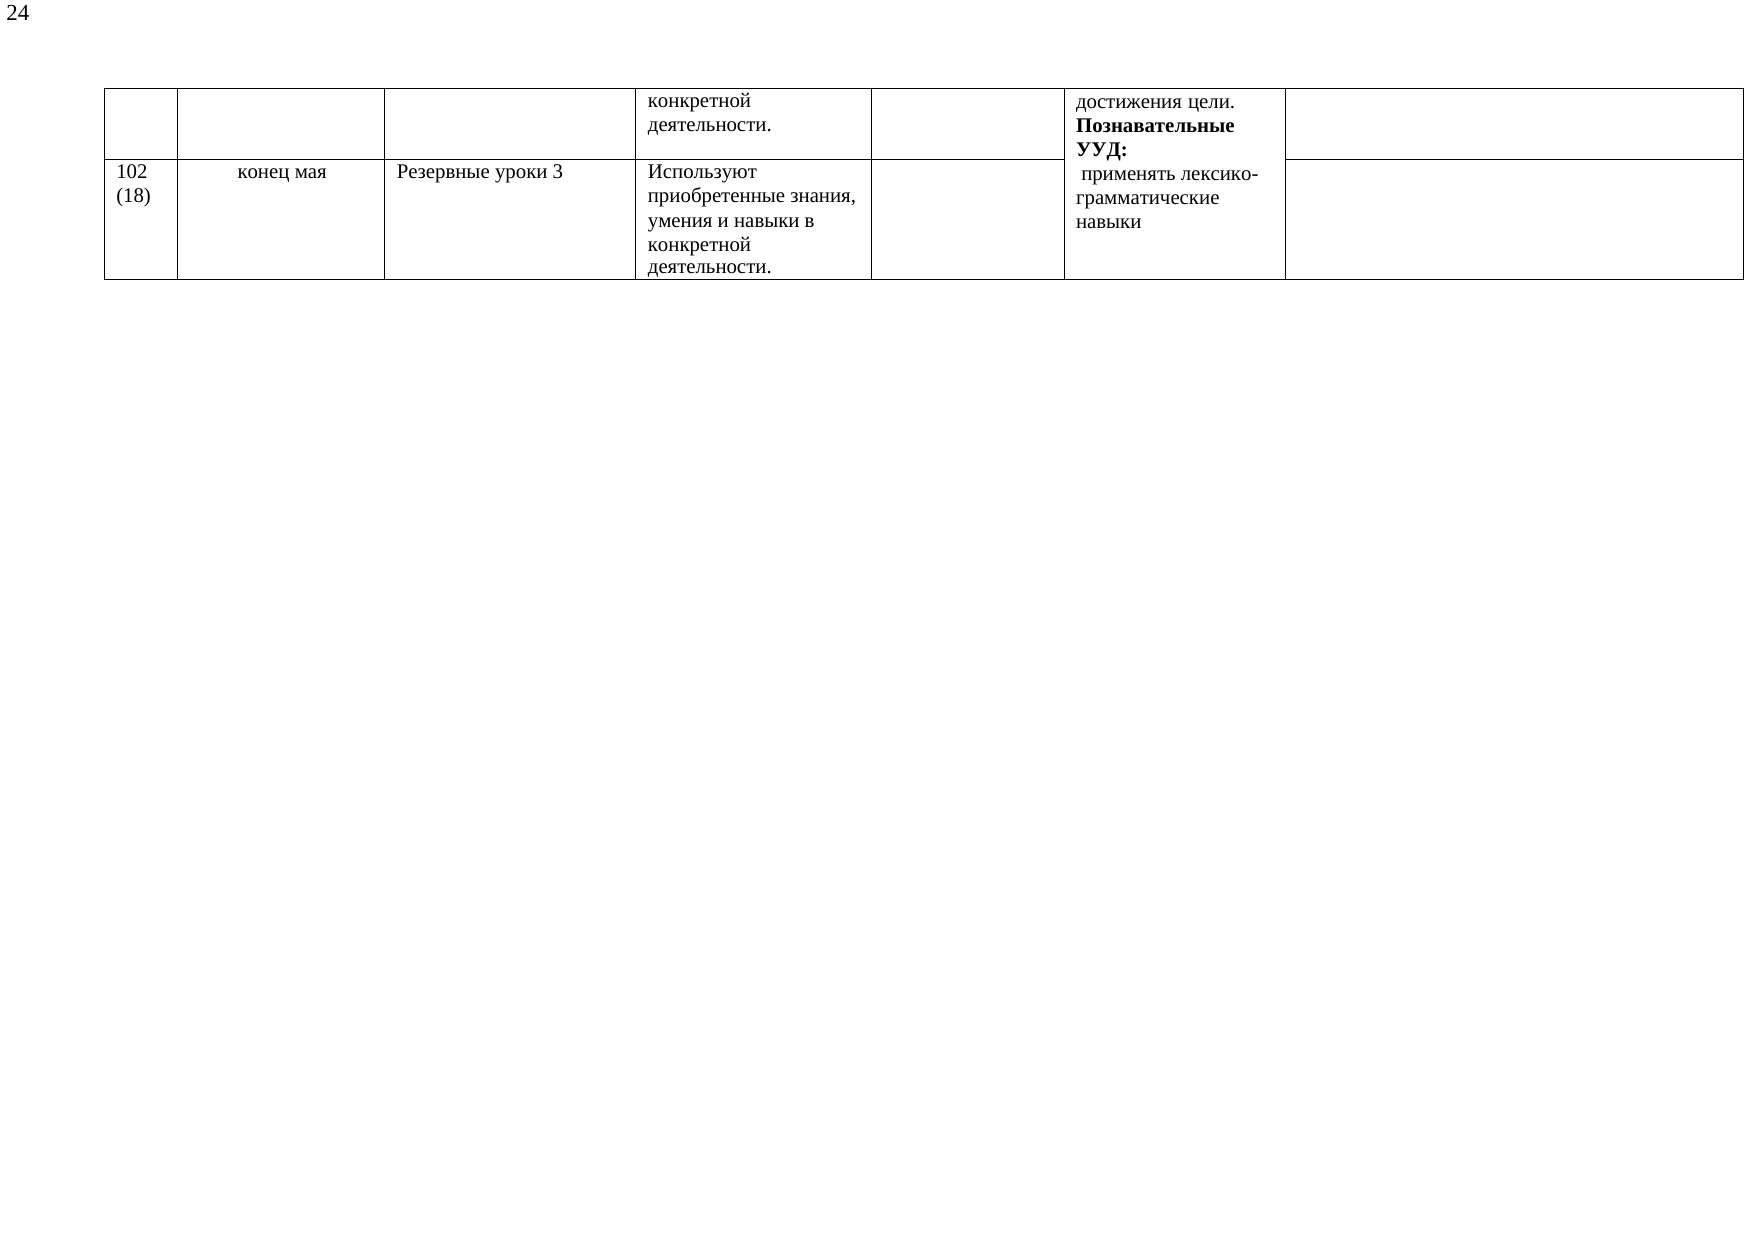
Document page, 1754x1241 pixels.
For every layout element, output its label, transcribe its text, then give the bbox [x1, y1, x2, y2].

table_cell Резервные уроки 3 [385, 160, 635, 279]
table_header [105, 89, 177, 159]
table_cell [872, 160, 1064, 279]
table_cell конец мая [178, 160, 384, 279]
table_header [178, 89, 384, 159]
table_header достижения цели. Познавательные УУД: применять лексико- грамматические навыки [1065, 89, 1285, 279]
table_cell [636, 160, 871, 279]
table_header конкретной деятельности. [636, 89, 871, 159]
table_header [872, 89, 1064, 159]
table_cell 102 (18) [105, 160, 177, 279]
table_header [385, 89, 635, 159]
table_cell [1286, 160, 1743, 279]
table_header [1286, 89, 1743, 159]
